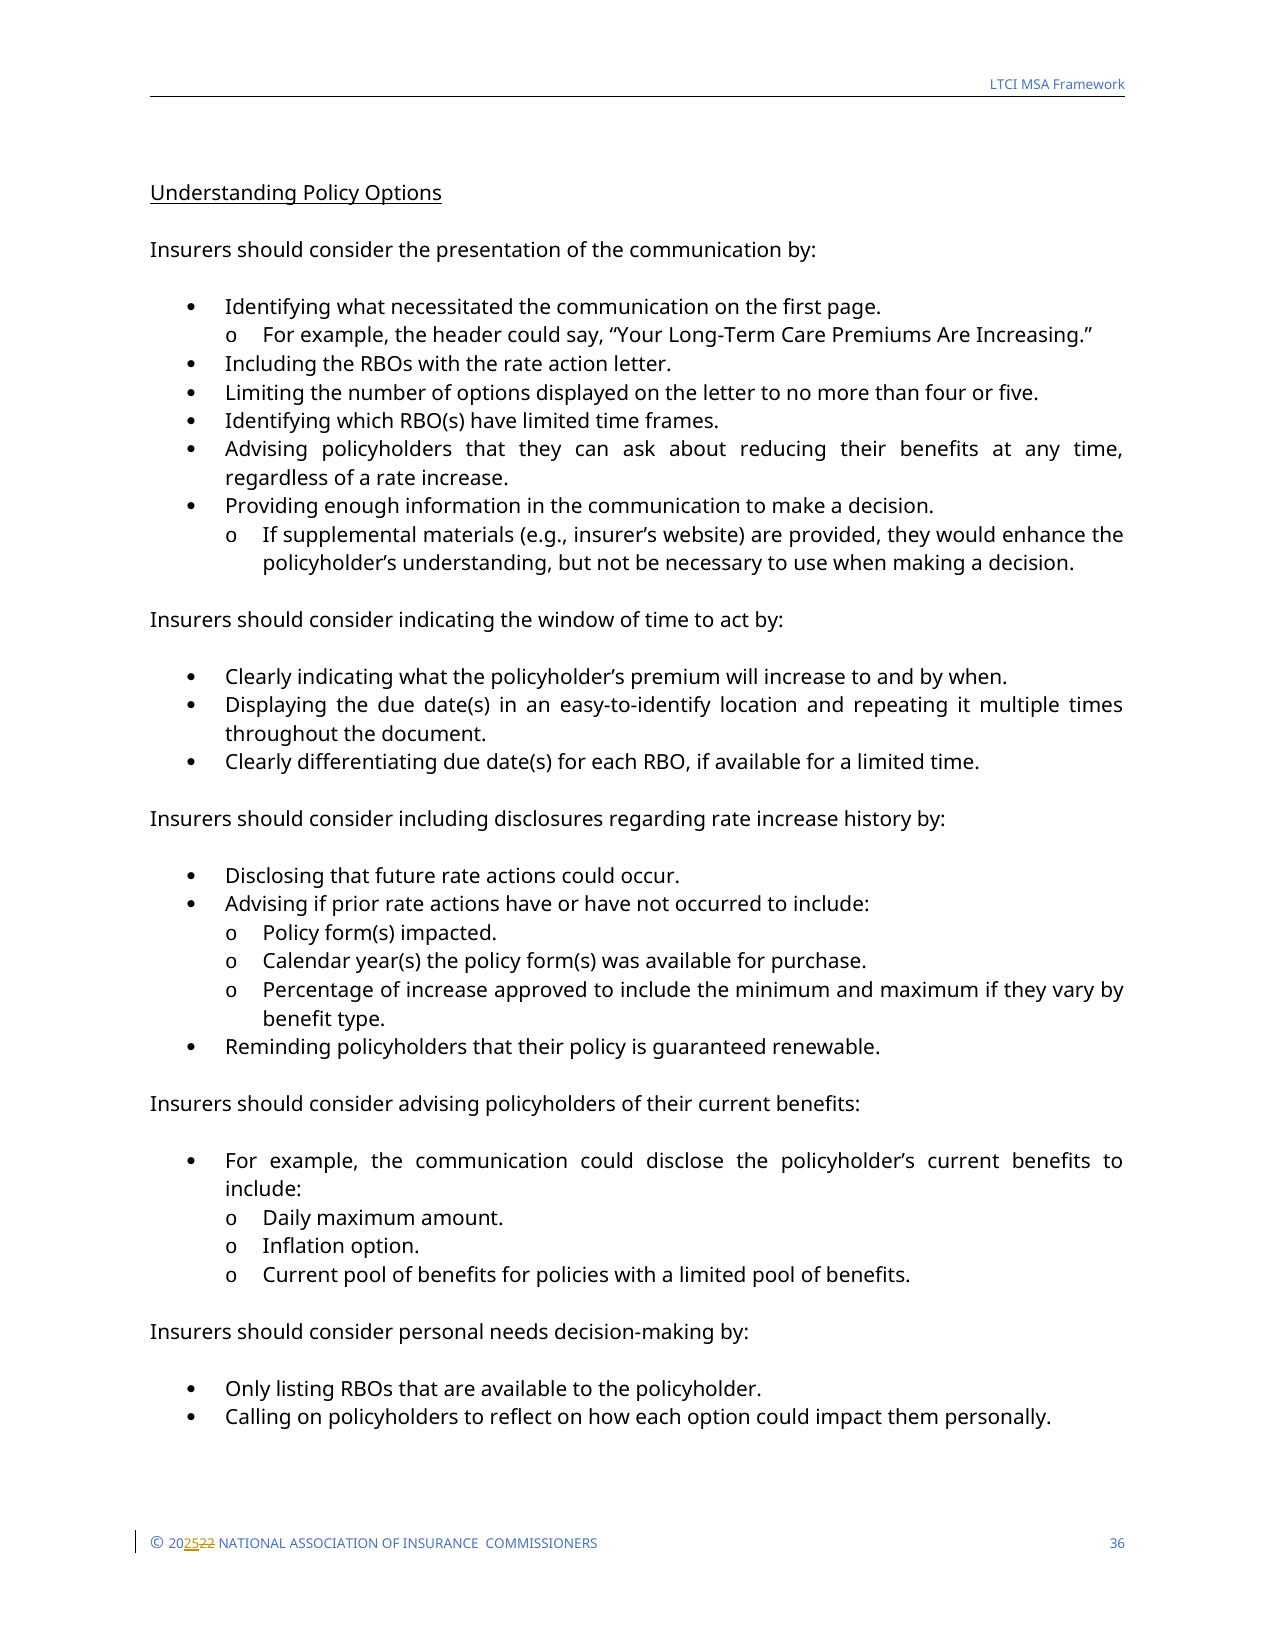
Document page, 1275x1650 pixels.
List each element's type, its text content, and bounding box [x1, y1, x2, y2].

text Insurers should consider the presentation of the communication by: [150, 235, 1125, 264]
text Insurers should consider including disclosures regarding rate increase history by: [150, 804, 1125, 833]
list Calendar year(s) the policy form(s) was available for purchase. [225, 947, 1125, 975]
list Limiting the number of options displayed on the letter to no more than four or five. [187, 378, 1125, 406]
list If supplemental materials (e.g., insurer’s website) are provided, they would enhance the policyholder’s understanding, but not be necessary to use when making a decision. [225, 520, 1125, 577]
text Insurers should consider advising policyholders of their current benefits: [150, 1089, 1125, 1117]
list Identifying which RBO(s) have limited time frames. [187, 406, 1125, 434]
list Policy form(s) impacted. [225, 918, 1125, 947]
list Only listing RBOs that are available to the policyholder. [187, 1374, 1125, 1402]
list Reminding policyholders that their policy is guaranteed renewable. [187, 1032, 1125, 1061]
list Percentage of increase approved to include the minimum and maximum if they vary by benefit type. [225, 975, 1125, 1032]
list Clearly indicating what the policyholder’s premium will increase to and by when. [187, 662, 1125, 691]
list Advising policyholders that they can ask about reducing their benefits at any time, regardless of a rate increase. [187, 434, 1125, 491]
list Displaying the due date(s) in an easy-to-identify location and repeating it multiple times throughout the document. [187, 691, 1125, 747]
list Disclosing that future rate actions could occur. [187, 861, 1125, 889]
list For example, the communication could disclose the policyholder’s current benefits to include: [187, 1146, 1125, 1203]
list Advising if prior rate actions have or have not occurred to include: [187, 889, 1125, 918]
text Understanding Policy Options [150, 178, 1125, 207]
list Including the RBOs with the rate action letter. [187, 349, 1125, 378]
list Daily maximum amount. [225, 1203, 1125, 1231]
list Current pool of benefits for policies with a limited pool of benefits. [225, 1260, 1125, 1288]
list Identifying what necessitated the communication on the first page. [187, 292, 1125, 321]
text Insurers should consider indicating the window of time to act by: [150, 605, 1125, 634]
list Calling on policyholders to reflect on how each option could impact them personally. [187, 1402, 1125, 1431]
list For example, the header could say, “Your Long-Term Care Premiums Are Increasing.” [225, 321, 1125, 349]
list Inflation option. [225, 1231, 1125, 1260]
list Clearly differentiating due date(s) for each RBO, if available for a limited time. [187, 747, 1125, 776]
list Providing enough information in the communication to make a decision. [187, 491, 1125, 520]
text Insurers should consider personal needs decision-making by: [150, 1317, 1125, 1345]
